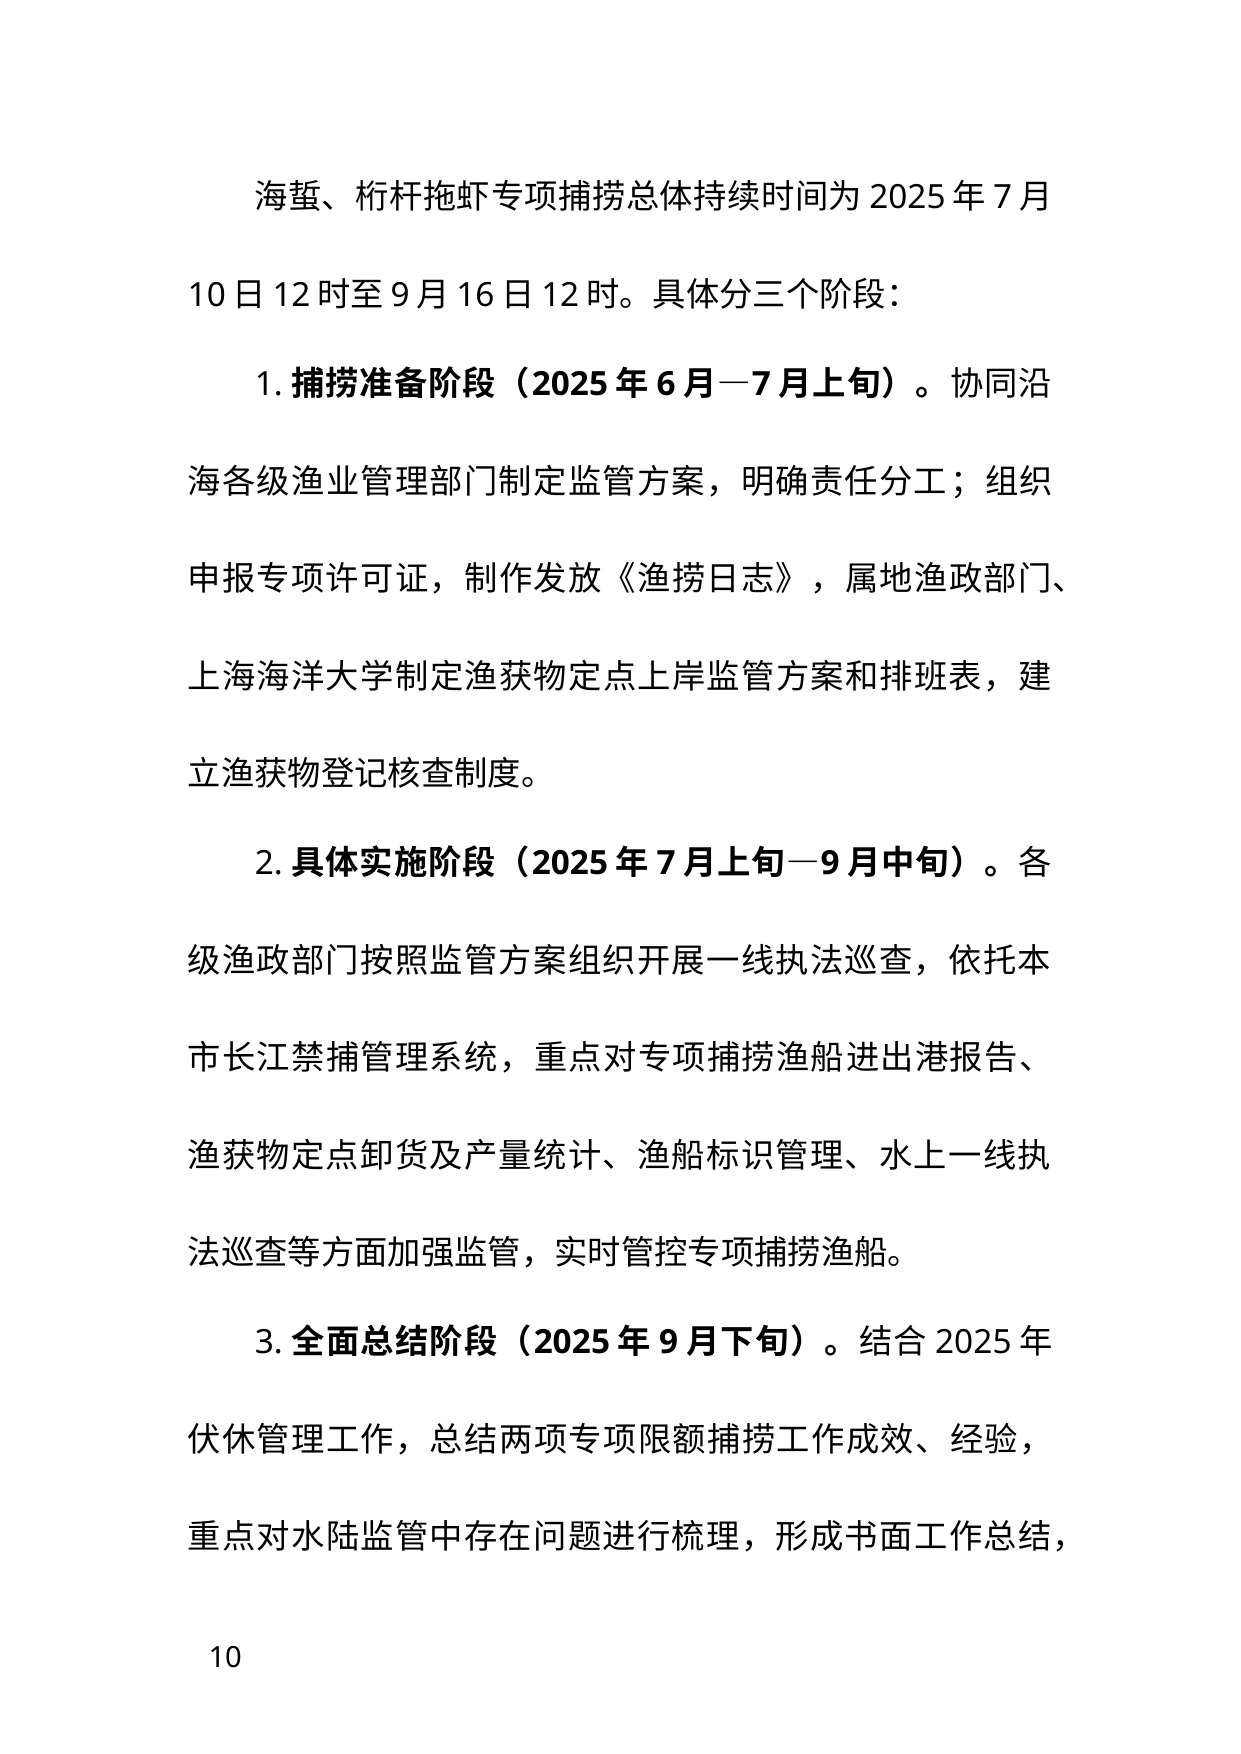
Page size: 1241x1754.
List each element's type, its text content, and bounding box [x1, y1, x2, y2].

text 海蜇、桁杆拖虾专项捕捞总体持续时间为2025年7月10日12时至9月16日12时。具体分三个阶段： [187, 162, 1053, 324]
list 具体实施阶段（2025年7月上旬—9月中旬）。各级渔政部门按照监管方案组织开展一线执法巡查，依托本市长江禁捕管理系统，重点对专项捕捞渔船进出港报告、渔获物定点卸货及产量统计、渔船标识管理、水上一线执法巡查等方面加强监管，实时管控专项捕捞渔船。 [187, 828, 1053, 1283]
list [187, 1307, 1053, 1567]
list 捕捞准备阶段（2025年6月—7月上旬）。协同沿海各级渔业管理部门制定监管方案，明确责任分工；组织申报专项许可证，制作发放《渔捞日志》，属地渔政部门、上海海洋大学制定渔获物定点上岸监管方案和排班表，建立渔获物登记核查制度。 [187, 349, 1053, 804]
